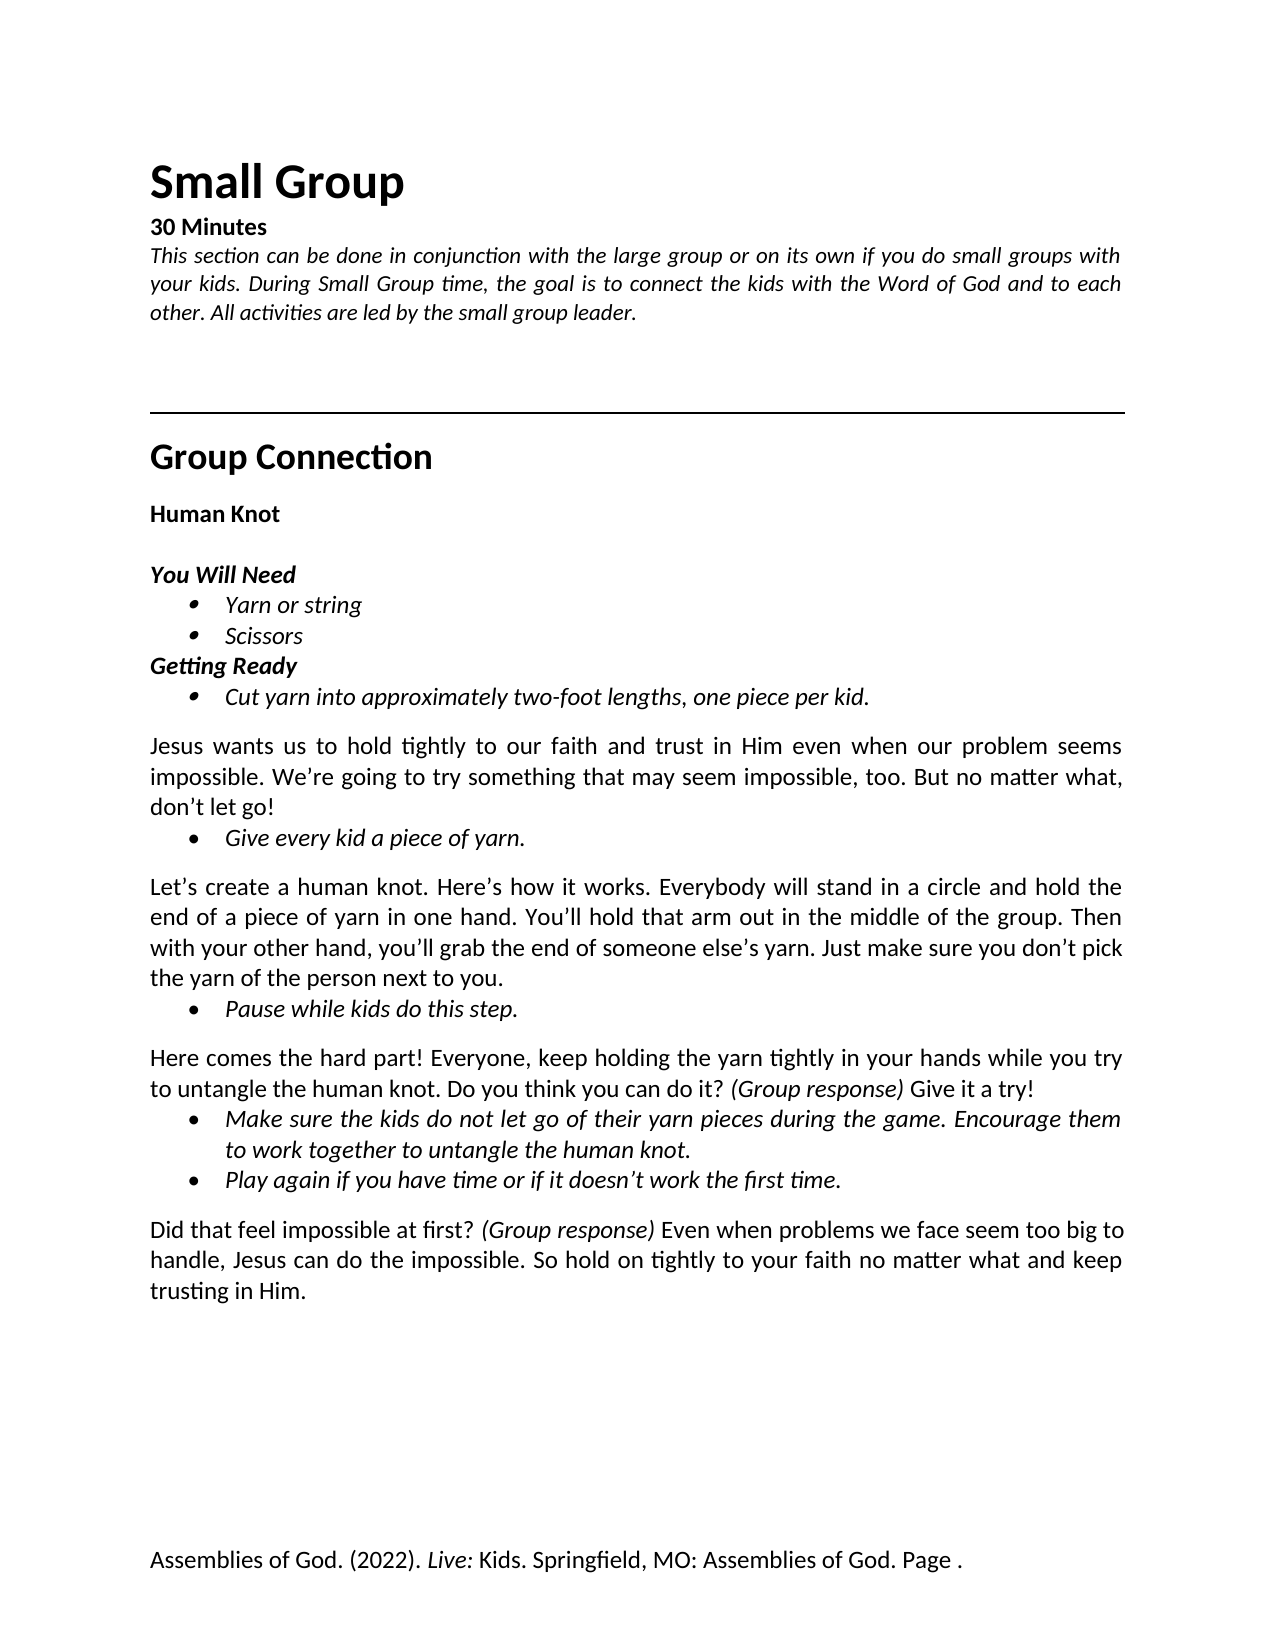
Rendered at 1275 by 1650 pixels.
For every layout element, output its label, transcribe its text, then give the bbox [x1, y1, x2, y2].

text • Pause while kids do this step. [187, 993, 1125, 1024]
text • Give every kid a piece of yarn. [187, 822, 1125, 852]
text Human Knot [150, 498, 1125, 528]
text Jesus wants us to hold tightly to our faith and trust in Him even when our problem seems impossible. We’re going to try something that may seem impossible, too. But no matter what, don’t let go! [150, 730, 1125, 822]
text Let’s create a human knot. Here’s how it works. Everybody will stand in a circle and hold the end of a piece of yarn in one hand. You’ll hold that arm out in the middle of the group. Then with your other hand, you’ll grab the end of someone else’s yarn. Just make sure you don’t pick the yarn of the person next to you. [150, 871, 1125, 993]
table_header You Will Need Yarn or string Scissors Getting Ready Cut yarn into approximately two-foot lengths, one piece per kid. [150, 528, 1050, 711]
text Group Connection [150, 433, 1125, 479]
text • Make sure the kids do not let go of their yarn pieces during the game. Encourage them to work together to untangle the human knot. [187, 1103, 1125, 1164]
text This section can be done in conjunction with the large group or on its own if you do small groups with your kids. During Small Group time, the goal is to connect the kids with the Word of God and to each other. All activities are led by the small group leader. [150, 242, 1125, 326]
text 30 Minutes [150, 211, 1125, 242]
text Small Group [150, 150, 1125, 211]
text • Play again if you have time or if it doesn’t work the first time. [187, 1164, 1125, 1195]
text Here comes the hard part! Everyone, keep holding the yarn tightly in your hands while you try to untangle the human knot. Do you think you can do it? (Group response) Give it a try! [150, 1042, 1125, 1103]
text Did that feel impossible at first? (Group response) Even when problems we face seem too big to handle, Jesus can do the impossible. So hold on tightly to your faith no matter what and keep trusting in Him. [150, 1214, 1125, 1305]
